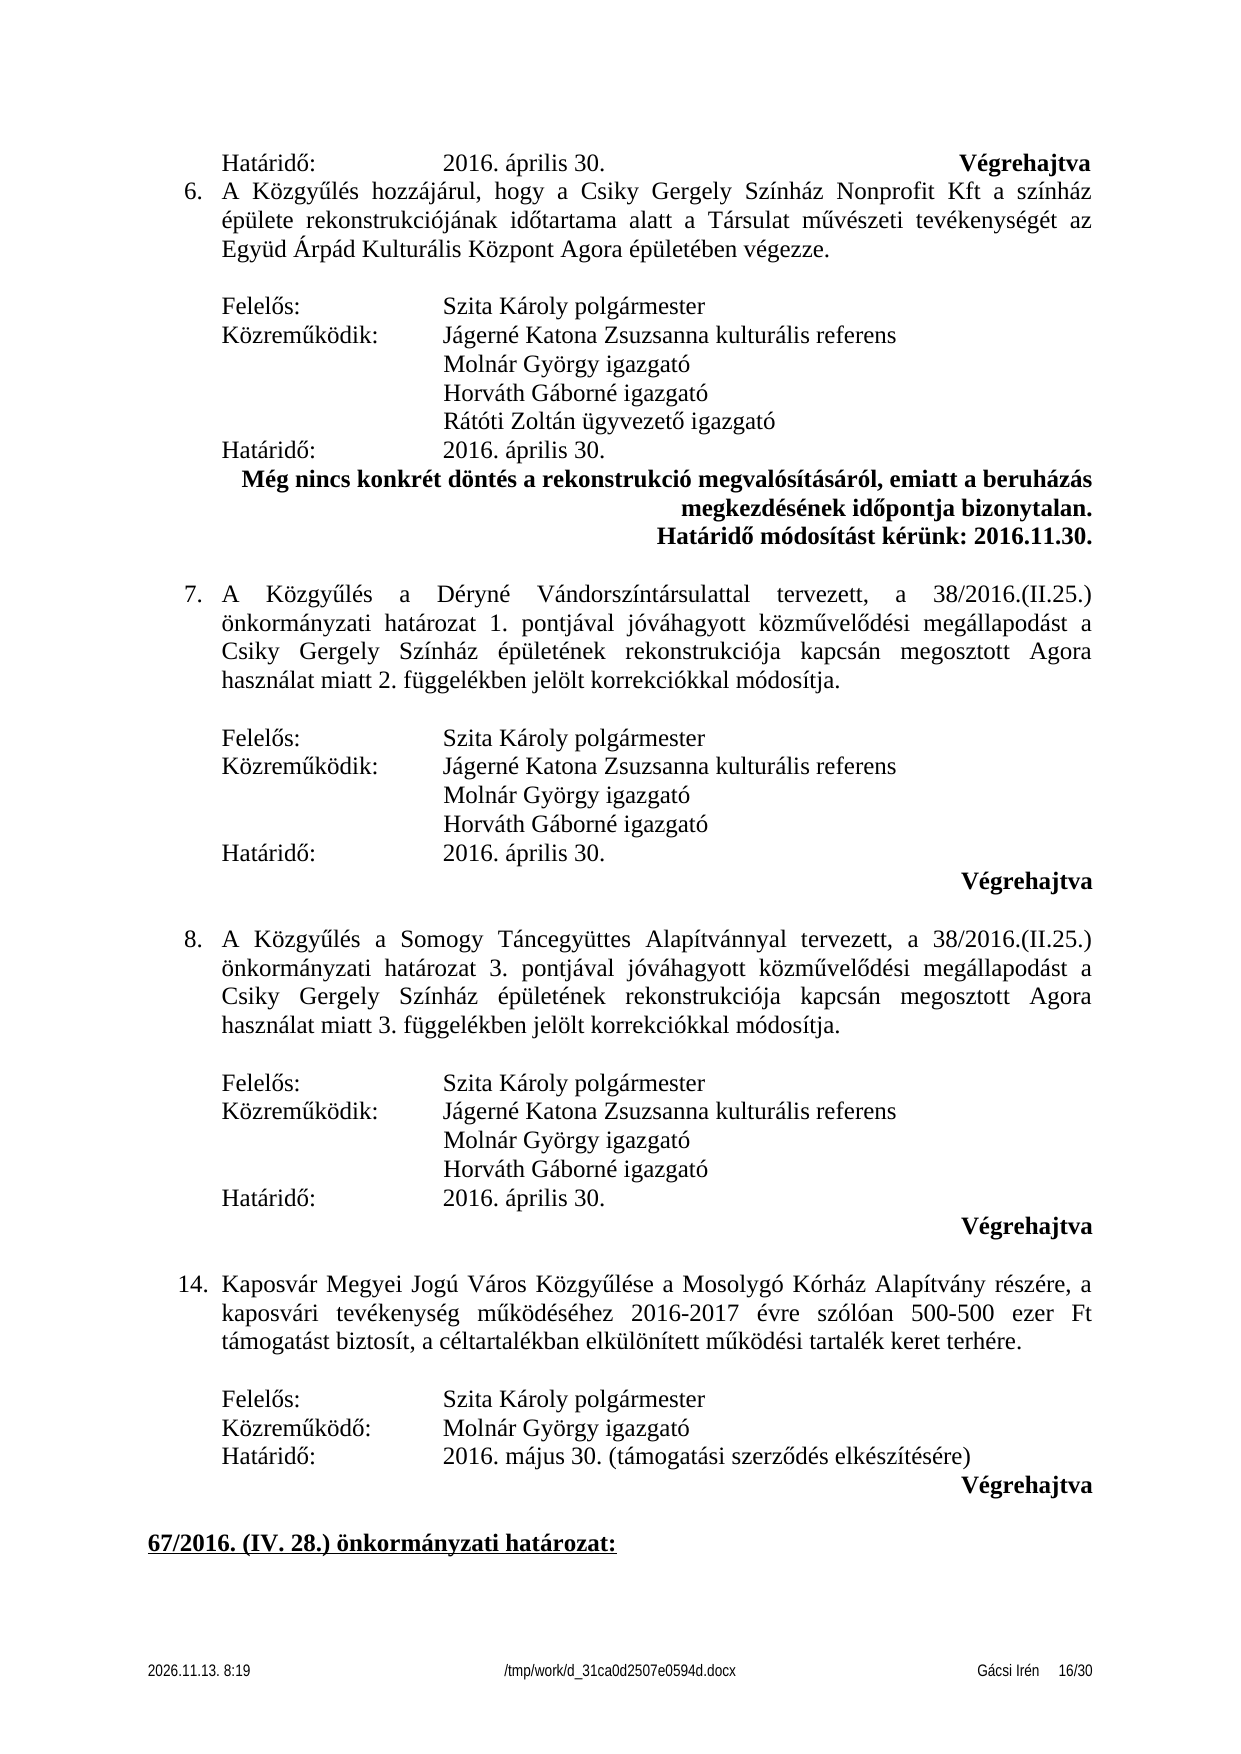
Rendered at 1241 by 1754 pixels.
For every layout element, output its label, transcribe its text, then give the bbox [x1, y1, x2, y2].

text Horváth Gáborné igazgató [369, 378, 1093, 406]
text Közreműködik: kulturális referens [221, 320, 1093, 349]
text Végrehajtva [221, 866, 1093, 895]
text Felelős: Szita Károly polgármester [221, 723, 1093, 751]
text Molnár György igazgató [369, 1125, 1093, 1154]
text Molnár György igazgató [369, 780, 1093, 809]
text Közreműködő: Molnár György igazgató [148, 1413, 1093, 1441]
text Rátóti Zoltán ügyvezető igazgató [369, 406, 1093, 435]
text Határidő: 2016. május 30. (támogatási szerződés elkészítésére) [177, 1441, 1093, 1470]
text 67/2016. (IV. 28.) önkormányzati határozat: [148, 1528, 1093, 1556]
text Végrehajtva [221, 1211, 1093, 1240]
text Felelős: Szita Károly polgármester [148, 1384, 1093, 1413]
text Határidő: 2016. április 30. [221, 435, 1093, 464]
text 14. Kaposvár Megyei Jogú Város Közgyűlése a Mosolygó Kórház Alapítvány részére, a kaposvári tevékenység működéséhez 2016-2017 évre szólóan 500-500 ezer Ft támogatást biztosít, a céltartalékban elkülönített működési tartalék keret terhére. [177, 1269, 1093, 1355]
list A Közgyűlés a Somogy Táncegyüttes Alapítvánnyal tervezett, a 38/2016.(II.25.) önkormányzati határozat 3. pontjával jóváhagyott közművelődési megállapodást a Csiky Gergely Színház épületének rekonstrukciója kapcsán megosztott Agora használat miatt 3. függelékben jelölt korrekciókkal módosítja. [184, 924, 1093, 1039]
list A Közgyűlés a Déryné Vándorszíntársulattal tervezett, a 38/2016.(II.25.) önkormányzati határozat 1. pontjával jóváhagyott közművelődési megállapodást a Csiky Gergely Színház épületének rekonstrukciója kapcsán megosztott Agora használat miatt 2. függelékben jelölt korrekciókkal módosítja. [184, 579, 1093, 694]
text Határidő: 2016. április 30. Végrehajtva [221, 148, 1093, 176]
text Közreműködik: kulturális referens [221, 751, 1093, 780]
text Végrehajtva [177, 1470, 1093, 1499]
list A Közgyűlés hozzájárul, hogy a Csiky Gergely Színház Nonprofit Kft a színház épülete rekonstrukciójának időtartama alatt a Társulat művészeti tevékenységét az Együd Árpád Kulturális Központ Agora épületében végezze. [184, 176, 1093, 263]
text Molnár György igazgató [369, 349, 1093, 378]
text Közreműködik: kulturális referens [221, 1096, 1093, 1125]
text Határidő: 2016. április 30. [221, 838, 1093, 866]
text Horváth Gáborné igazgató [369, 809, 1093, 838]
text Felelős: Szita Károly polgármester [221, 1068, 1093, 1096]
text Még nincs konkrét döntés a rekonstrukció megvalósításáról, emiatt a beruházás megkezdésének időpontja bizonytalan. [221, 464, 1093, 521]
text Határidő: 2016. április 30. [221, 1183, 1093, 1211]
text Felelős: Szita Károly polgármester [221, 291, 1093, 320]
text Határidő módosítást kérünk: 2016.11.30. [221, 521, 1093, 550]
text Horváth Gáborné igazgató [369, 1154, 1093, 1183]
